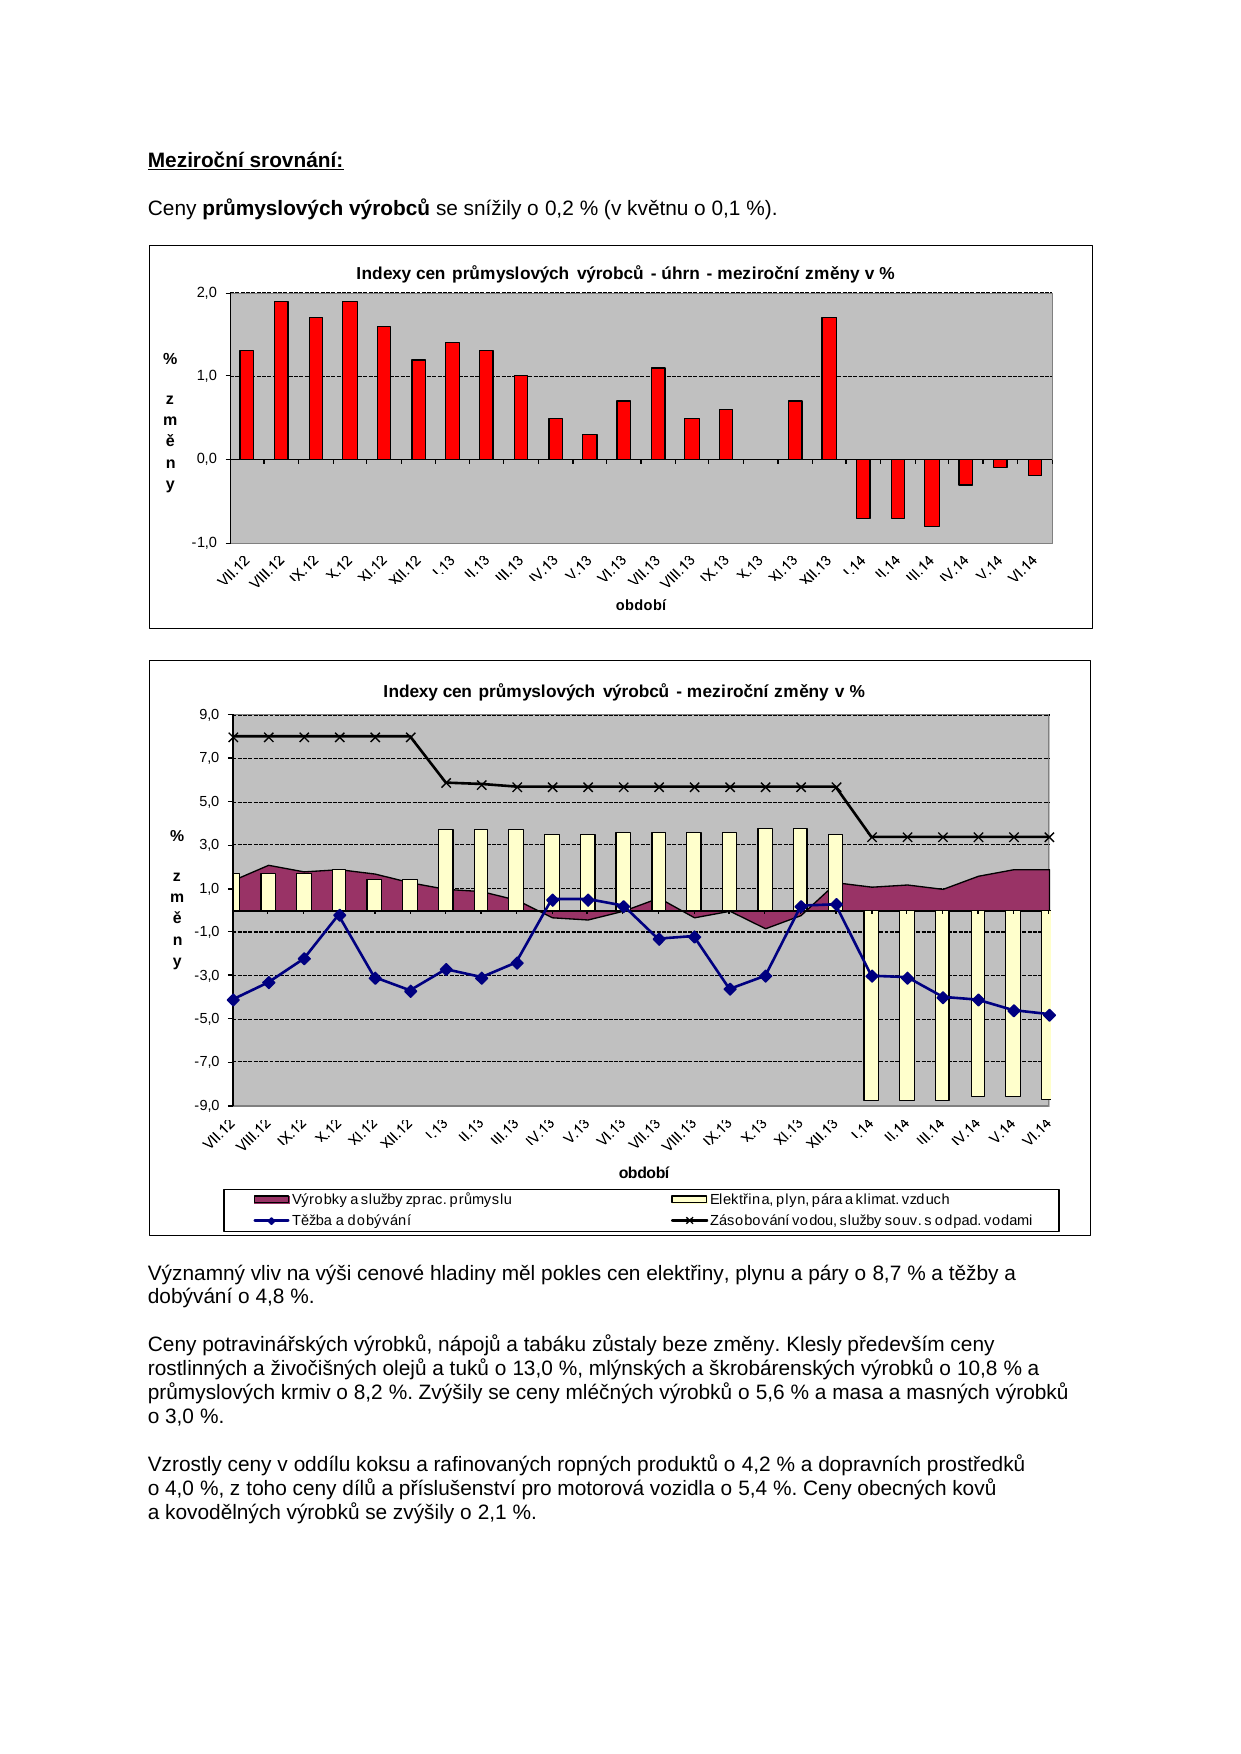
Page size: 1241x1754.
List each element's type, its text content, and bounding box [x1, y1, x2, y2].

text Vzrostly ceny v oddílu koksu a rafinovaných ropných produktů o 4,2 % a dopravních prostředků o 4,0 %, z toho ceny dílů a příslušenství pro motorová vozidla o 5,4 %. Ceny obecných kovů a kovodělných výrobků se zvýšily o 2,1 %. [148, 1452, 1093, 1524]
text Ceny potravinářských výrobků, nápojů a tabáku zůstaly beze změny. Klesly především ceny rostlinných a živočišných olejů a tuků o 13,0 %, mlýnských a škrobárenských výrobků o 10,8 % a průmyslových krmiv o 8,2 %. Zvýšily se ceny mléčných výrobků o 5,6 % a masa a masných výrobků o 3,0 %. [148, 1332, 1093, 1428]
text Ceny průmyslových výrobců se snížily o 0,2 % (v květnu o 0,1 %). [148, 196, 1093, 219]
text Významný vliv na výši cenové hladiny měl pokles cen elektřiny, plynu a páry o 8,7 % a těžby a dobývání o 4,8 %. [148, 1260, 1093, 1308]
text Meziroční srovnání: [148, 148, 1093, 172]
